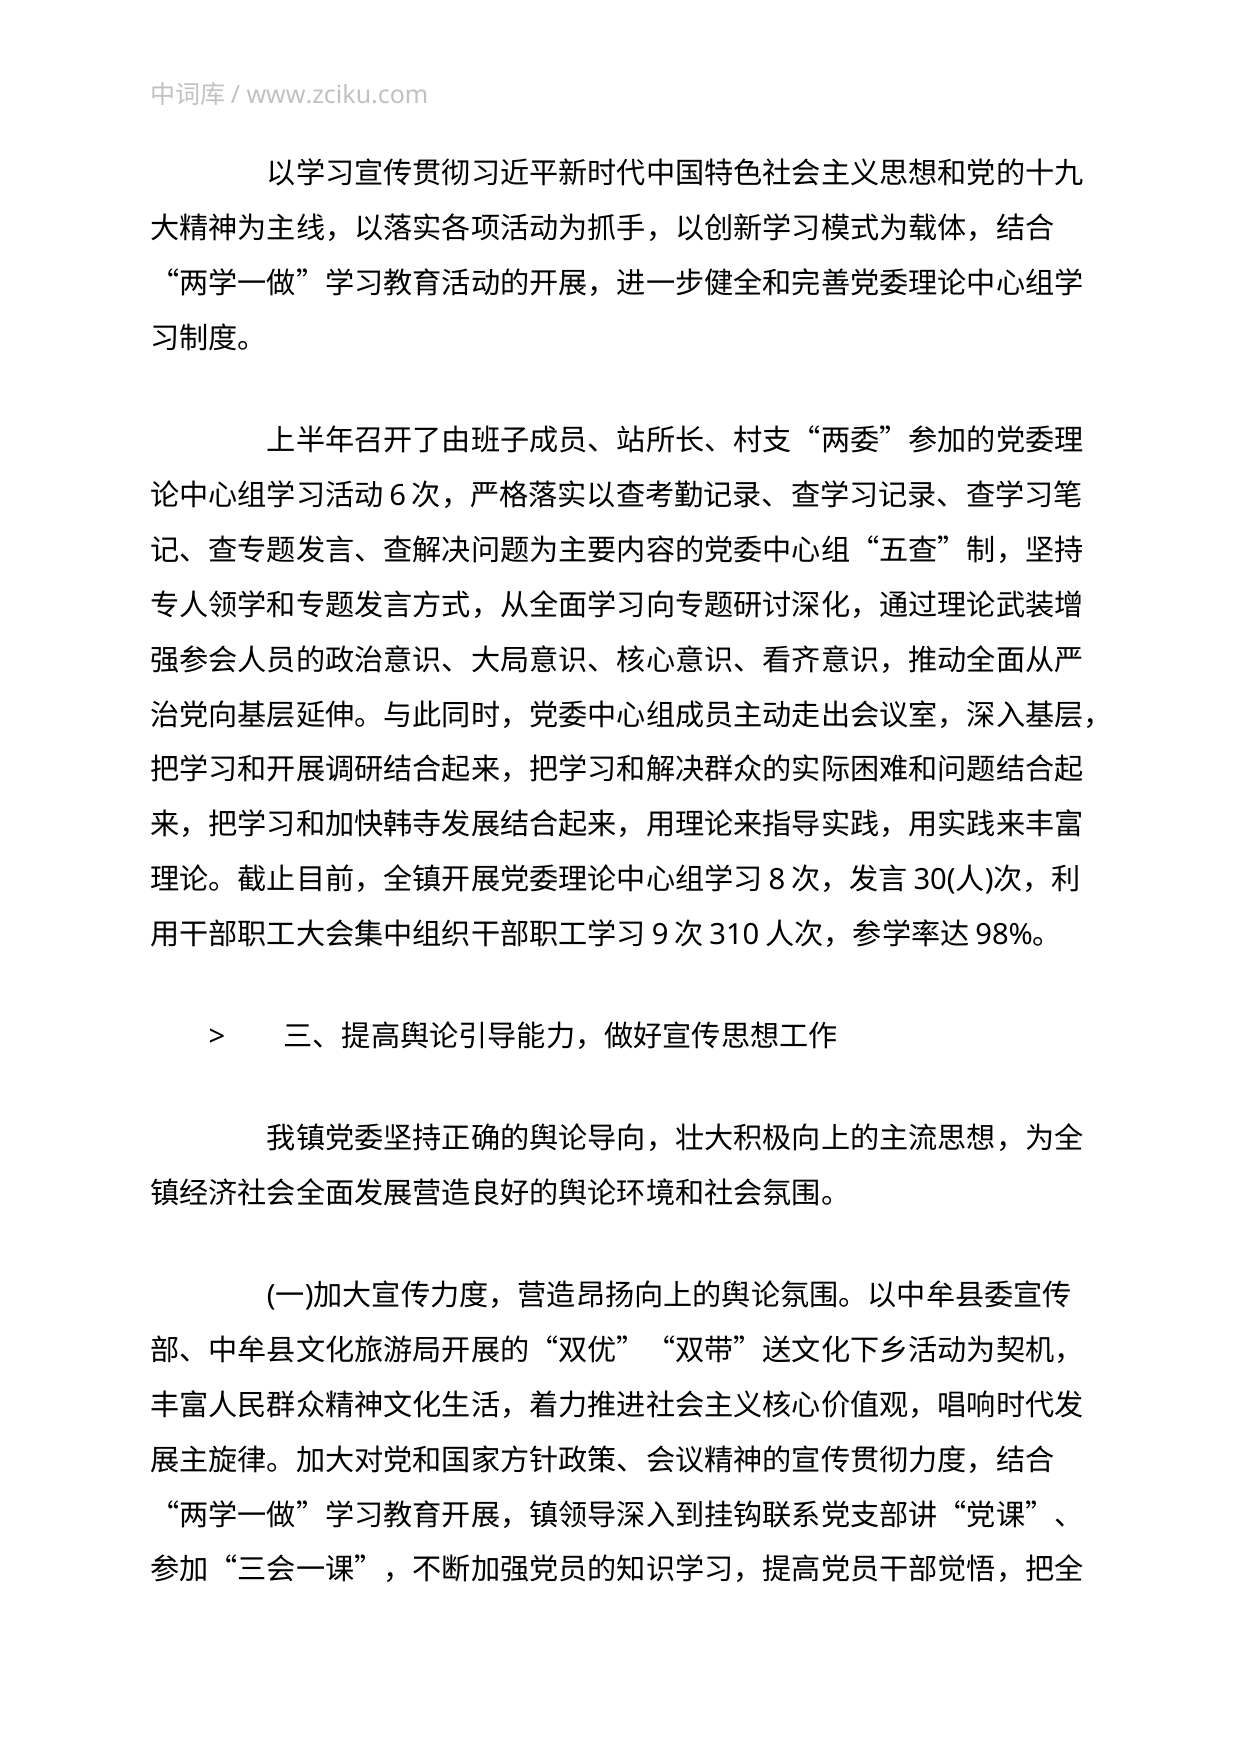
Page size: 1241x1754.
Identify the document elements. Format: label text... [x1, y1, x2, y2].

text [150, 1271, 1090, 1588]
text 以学习宣传贯彻习近平新时代中国特色社会主义思想和党的十九大精神为主线，以落实各项活动为抓手，以创新学习模式为载体，结合“两学一做”学习教育活动的开展，进一步健全和完善党委理论中心组学习制度。 [150, 150, 1090, 357]
text 上半年召开了由班子成员、站所长、村支“两委”参加的党委理论中心组学习活动6次，严格落实以查考勤记录、查学习记录、查学习笔记、查专题发言、查解决问题为主要内容的党委中心组“五查”制，坚持专人领学和专题发言方式，从全面学习向专题研讨深化，通过理论武装增强参会人员的政治意识、大局意识、核心意识、看齐意识，推动全面从严治党向基层延伸。与此同时，党委中心组成员主动走出会议室，深入基层，把学习和开展调研结合起来，把学习和解决群众的实际困难和问题结合起来，把学习和加快韩寺发展结合起来，用理论来指导实践，用实践来丰富理论。截止目前，全镇开展党委理论中心组学习8次，发言30(人)次，利用干部职工大会集中组织干部职工学习9次310人次，参学率达98%。 [150, 416, 1090, 953]
text > 三、提高舆论引导能力，做好宣传思想工作 [150, 1013, 1090, 1055]
text 我镇党委坚持正确的舆论导向，壮大积极向上的主流思想，为全镇经济社会全面发展营造良好的舆论环境和社会氛围。 [150, 1115, 1090, 1212]
